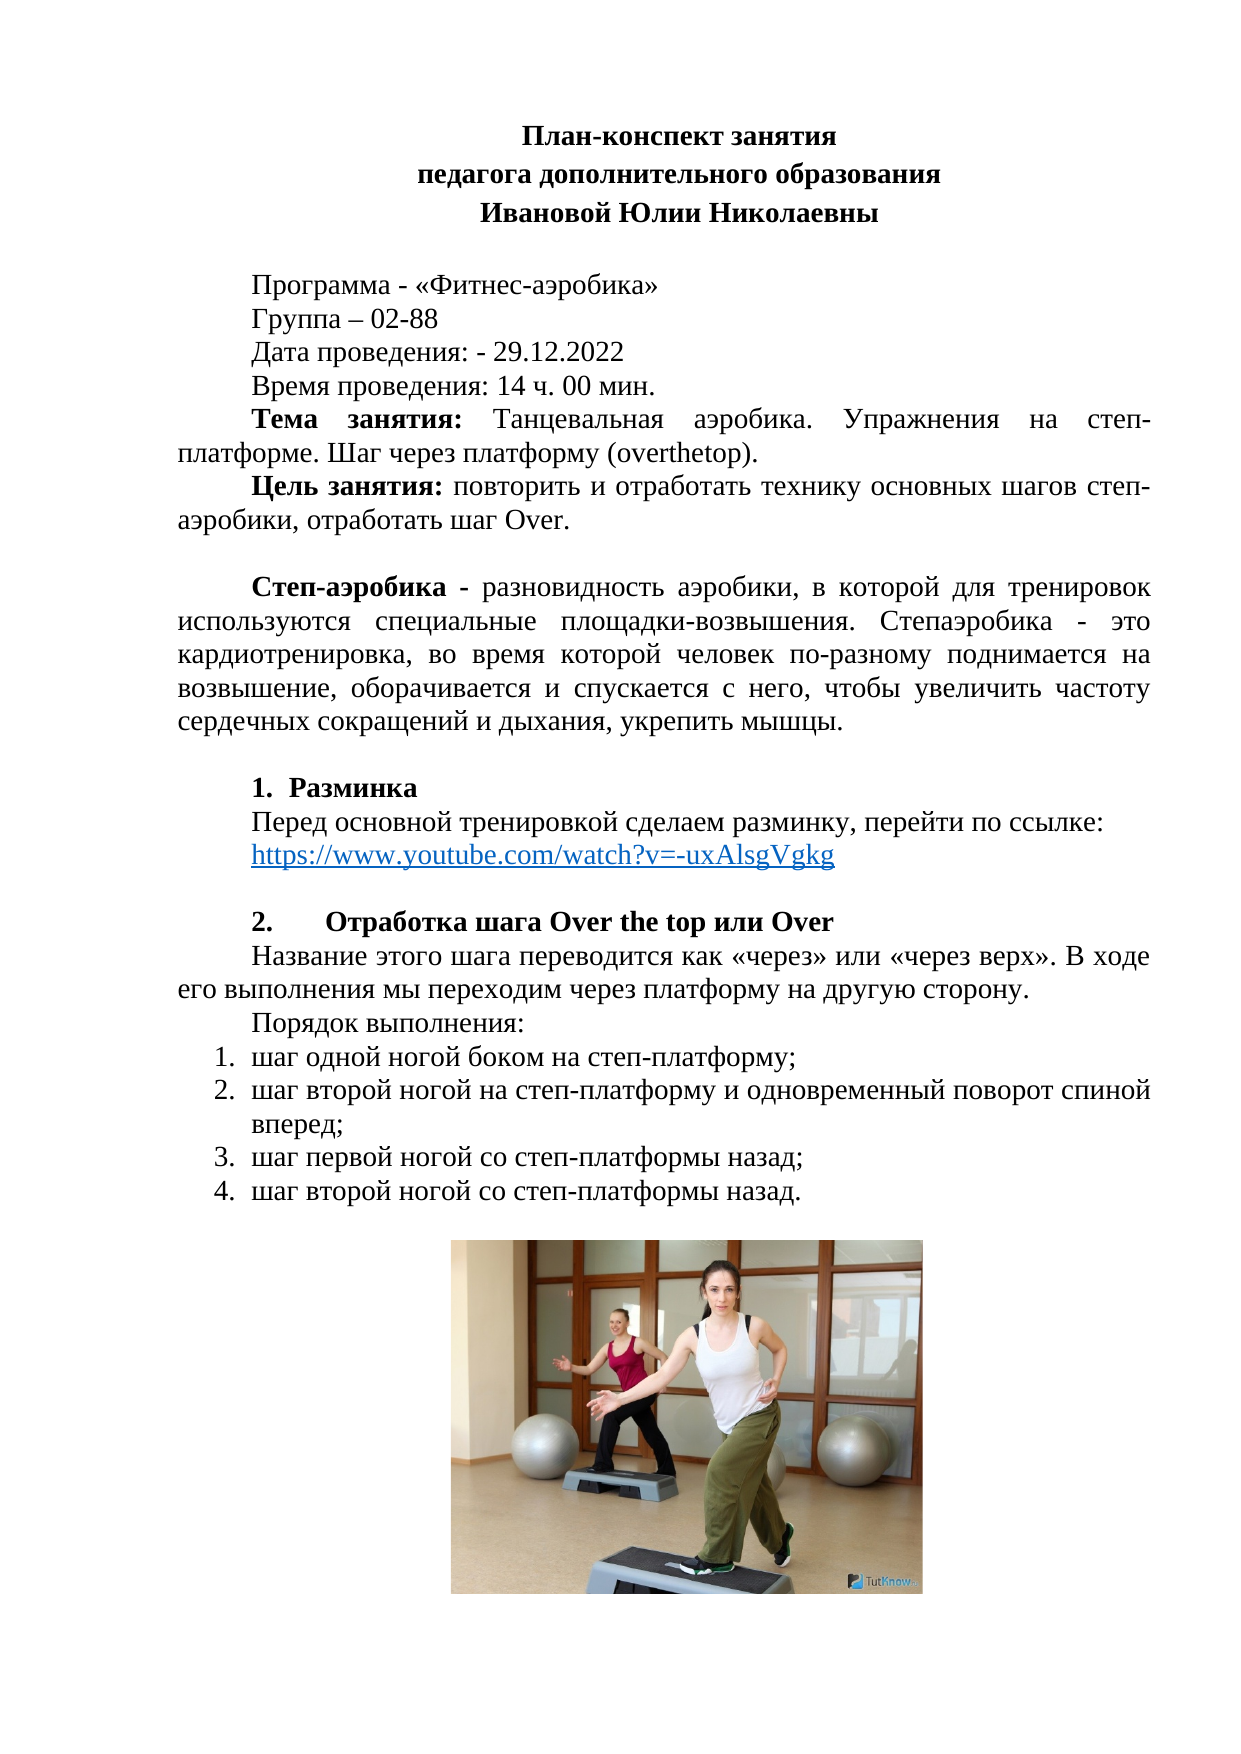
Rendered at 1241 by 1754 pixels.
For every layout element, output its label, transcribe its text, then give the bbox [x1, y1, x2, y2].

list Отработка шага Over the top или Over [207, 904, 1152, 938]
list шаг второй ногой на степ-платформу и одновременный поворот спиной вперед; [213, 1072, 1152, 1139]
list шаг второй ногой со степ-платформы назад. [213, 1173, 1152, 1206]
text Ивановой Юлии Николаевны [207, 195, 1152, 229]
text Цель занятия: повторить и отработать технику основных шагов степ-аэробики, отработать шаг Over. [177, 468, 1152, 536]
text https://www.youtube.com/watch?v=-uxAlsgVgkg [177, 837, 1152, 871]
text План-конспект занятия [207, 118, 1152, 152]
text Степ-аэробика - разновидность аэробики, в которой для тренировок используются специальные площадки-возвышения. Степаэробика - это кардиотренировка, во время которой человек по-разному поднимается на возвышение, оборачивается и спускается с него, чтобы увеличить частоту сердечных сокращений и дыхания, укрепить мышцы. [177, 569, 1152, 737]
text Время проведения: 14 ч. 00 мин. [177, 368, 1152, 401]
text Порядок выполнения: [177, 1005, 1152, 1039]
text Название этого шага переводится как «через» или «через верх». В ходе его выполнения мы переходим через платформу на другую сторону. [177, 938, 1152, 1005]
text Перед основной тренировкой сделаем разминку, перейти по ссылке: [177, 804, 1152, 837]
text Дата проведения: - 29.12.2022 [177, 334, 1152, 368]
list Разминка [251, 770, 1152, 804]
text педагога дополнительного образования [207, 157, 1152, 190]
text Программа - «Фитнес-аэробика» [177, 267, 1152, 301]
list шаг одной ногой боком на степ-платформу; [213, 1039, 1152, 1072]
text Тема занятия: Танцевальная аэробика. Упражнения на степ-платформе. Шаг через платформу (overthetop). [177, 401, 1152, 468]
list шаг первой ногой со степ-платформы назад; [213, 1139, 1152, 1173]
picture [450, 1240, 923, 1594]
text Группа – 02-88 [177, 301, 1152, 334]
